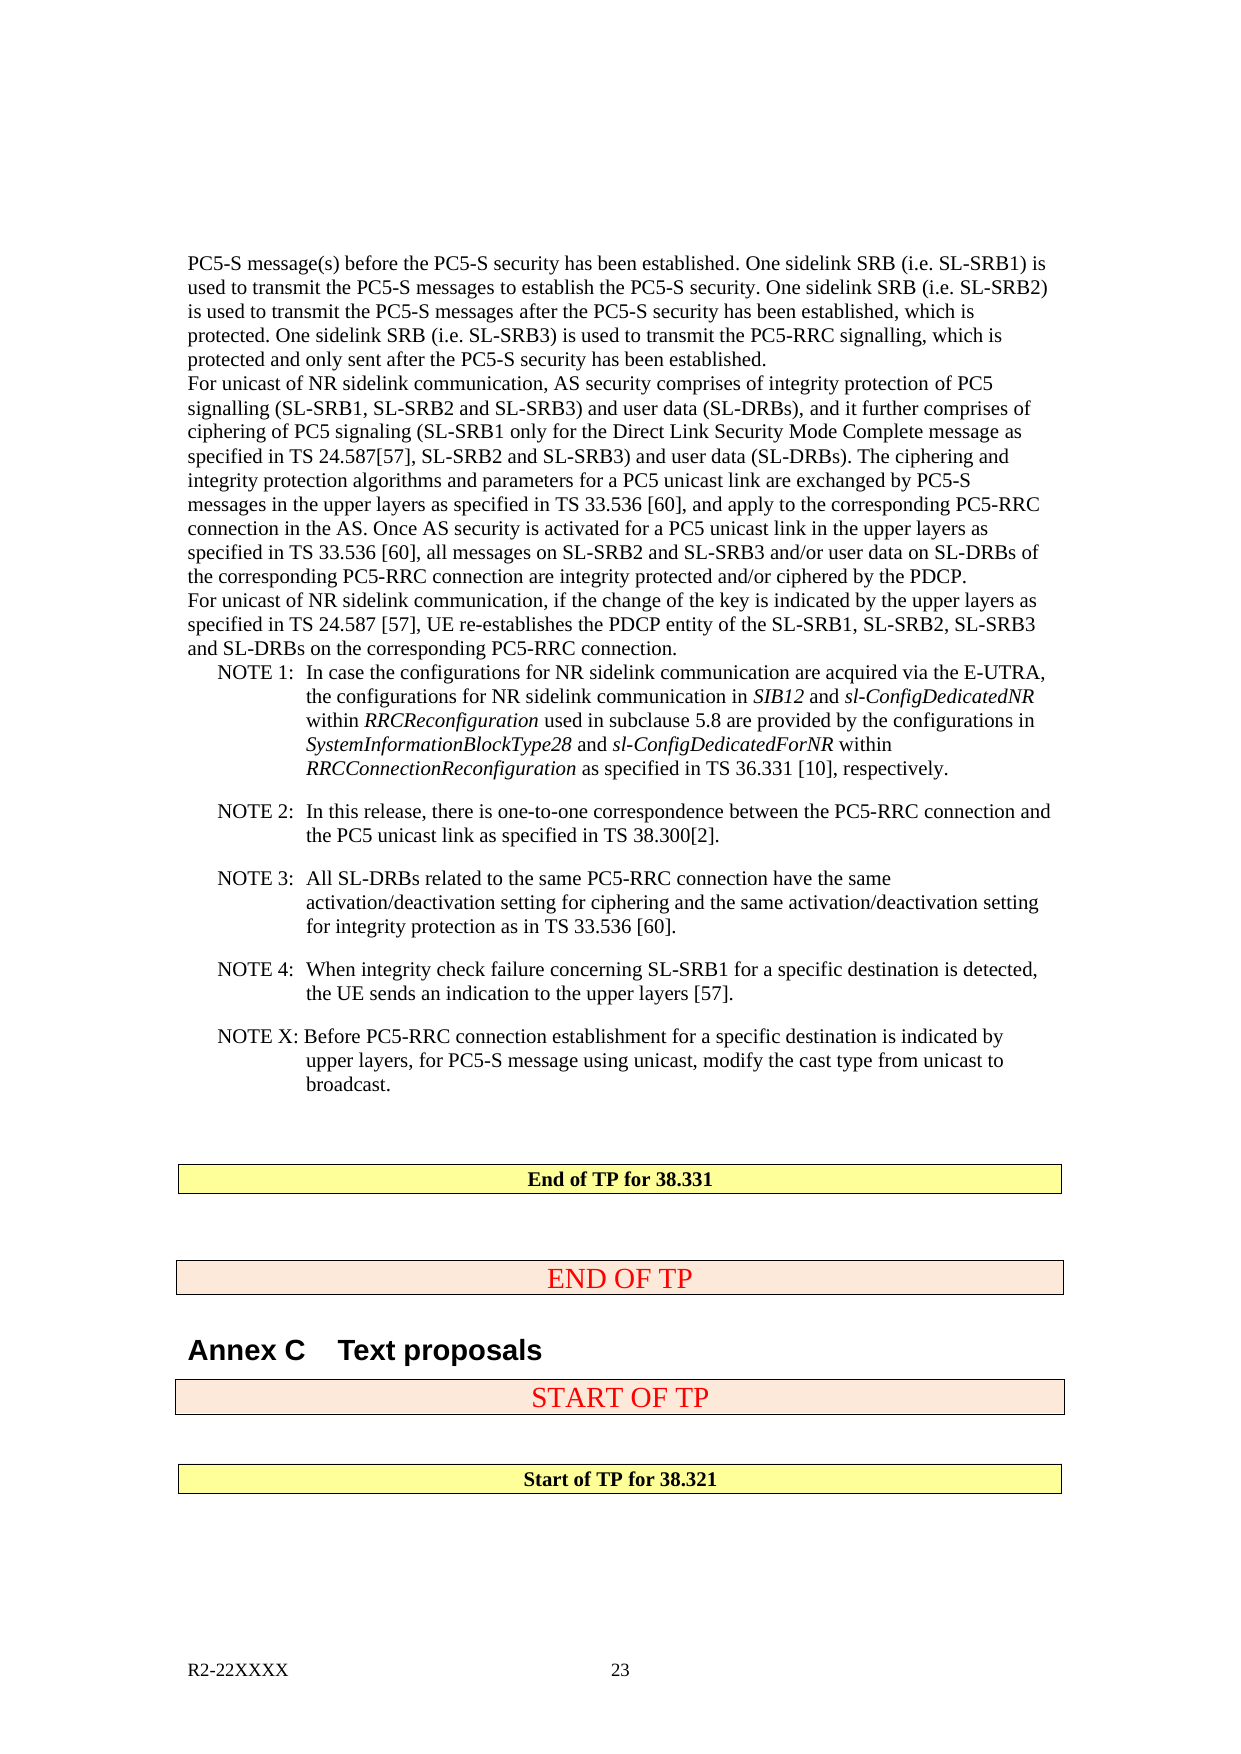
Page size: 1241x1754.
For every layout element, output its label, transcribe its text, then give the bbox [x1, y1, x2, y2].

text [187, 251, 1053, 371]
text For unicast of NR sidelink communication, if the change of the key is indicated by the upper layers as specified in TS 24.587 [57], UE re-establishes the PDCP entity of the SL-SRB1, SL-SRB2, SL-SRB3 and SL-DRBs on the corresponding PC5-RRC connection. [187, 588, 1053, 660]
text NOTE 2: In this release, there is one-to-one correspondence between the PC5-RRC connection and the PC5 unicast link as specified in TS 38.300[2]. [217, 799, 1053, 847]
text NOTE 1: In case the configurations for NR sidelink communication are acquired via the E-UTRA, the configurations for NR sidelink communication in SIB12 and sl-ConfigDedicatedNR within RRCReconfiguration used in subclause 5.8 are provided by the configurations in SystemInformationBlockType28 and sl-ConfigDedicatedForNR within RRCConnectionReconfiguration as specified in TS 36.331 [10], respectively. [217, 660, 1053, 780]
text NOTE 4: When integrity check failure concerning SL-SRB1 for a specific destination is detected, the UE sends an indication to the upper layers [57]. [217, 957, 1053, 1005]
text End of TP for 38.331 [179, 1165, 1061, 1193]
table_header START OF TP [176, 1380, 1064, 1413]
table_header END OF TP [177, 1261, 1063, 1294]
text For unicast of NR sidelink communication, AS security comprises of integrity protection of PC5 signalling (SL-SRB1, SL-SRB2 and SL-SRB3) and user data (SL-DRBs), and it further comprises of ciphering of PC5 signaling (SL-SRB1 only for the Direct Link Security Mode Complete message as specified in TS 24.587[57], SL-SRB2 and SL-SRB3) and user data (SL-DRBs). The ciphering and integrity protection algorithms and parameters for a PC5 unicast link are exchanged by PC5-S messages in the upper layers as specified in TS 33.536 [60], and apply to the corresponding PC5-RRC connection in the AS. Once AS security is activated for a PC5 unicast link in the upper layers as specified in TS 33.536 [60], all messages on SL-SRB2 and SL-SRB3 and/or user data on SL-DRBs of the corresponding PC5-RRC connection are integrity protected and/or ciphered by the PDCP. [187, 371, 1053, 588]
text Annex C Text proposals [187, 1295, 1053, 1366]
text Start of TP for 38.321 [179, 1465, 1061, 1493]
text NOTE 3: All SL-DRBs related to the same PC5-RRC connection have the same activation/deactivation setting for ciphering and the same activation/deactivation setting for integrity protection as in TS 33.536 [60]. [217, 866, 1053, 938]
